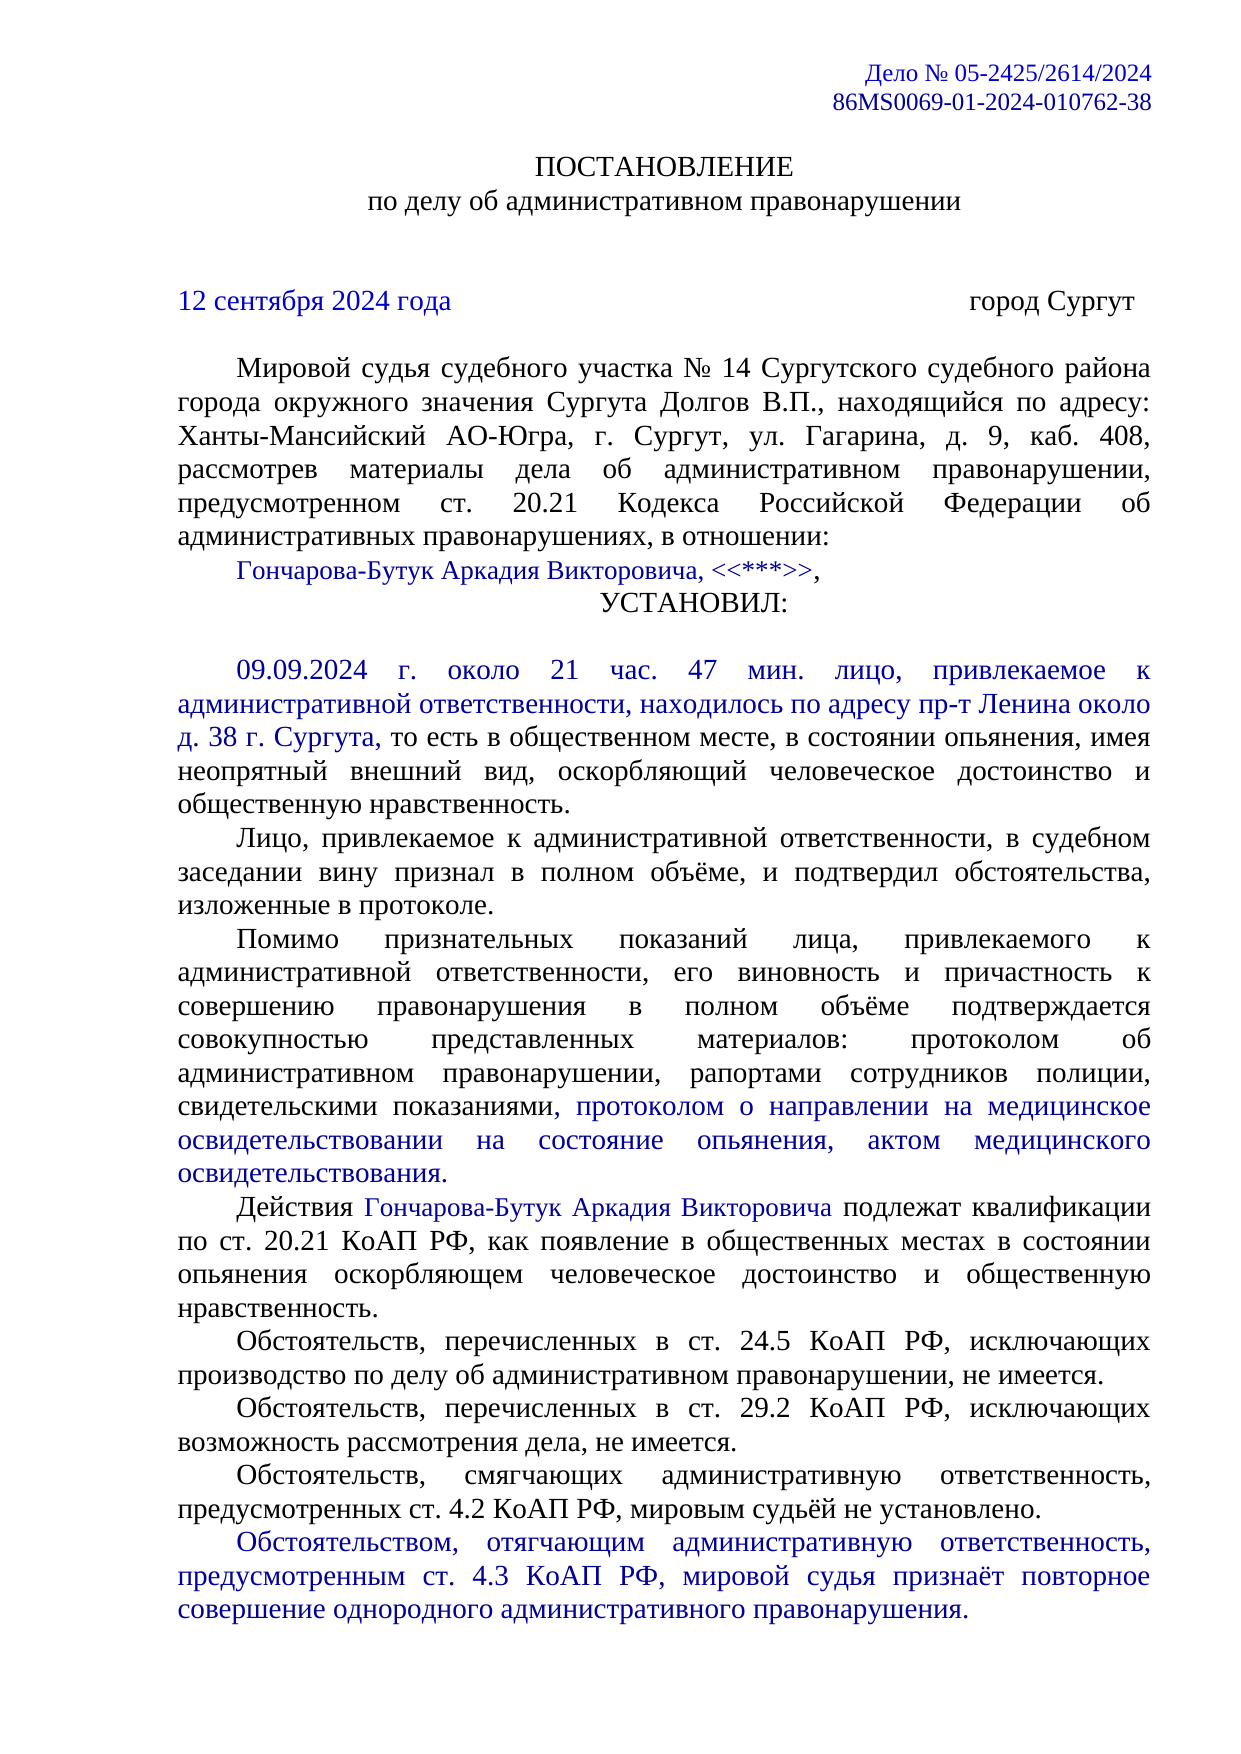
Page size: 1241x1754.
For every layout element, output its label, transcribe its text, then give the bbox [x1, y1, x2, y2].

text 12 сентября 2024 года город Сургут [177, 283, 1152, 317]
text Обстоятельств, смягчающих административную ответственность, предусмотренных ст. 4.2 КоАП РФ, мировым судьёй не установлено. [177, 1457, 1152, 1524]
text Лицо, привлекаемое к административной ответственности, в судебном заседании вину признал в полном объёме, и подтвердил обстоятельства, изложенные в протоколе. [177, 820, 1152, 921]
title ПОСТАНОВЛЕНИЕ [177, 149, 1152, 183]
title Дело № 05-2425/2614/2024 [177, 58, 1152, 87]
text Действия Гончарова-Бутук Аркадия Викторовича подлежат квалификации по ст. 20.21 КоАП РФ, как появление в общественных местах в состоянии опьянения оскорбляющем человеческое достоинство и общественную нравственность. [177, 1189, 1152, 1323]
text Обстоятельств, перечисленных в ст. 29.2 КоАП РФ, исключающих возможность рассмотрения дела, не имеется. [177, 1390, 1152, 1457]
text Помимо признательных показаний лица, привлекаемого к административной ответственности, его виновность и причастность к совершению правонарушения в полном объёме подтверждается совокупностью представленных материалов: протоколом об административном правонарушении, рапортами сотрудников полиции, свидетельскими показаниями, протоколом о направлении на медицинское освидетельствовании на состояние опьянения, актом медицинского освидетельствования. [177, 921, 1152, 1189]
title 86MS0069-01-2024-010762-38 [177, 87, 1152, 116]
text УСТАНОВИЛ: [177, 585, 1152, 619]
title по делу об административном правонарушении [177, 183, 1152, 216]
text Мировой судья судебного участка № 14 Сургутского судебного района города окружного значения Сургута Долгов В.П., находящийся по адресу: Ханты-Мансийский АО-Югра, г. Сургут, ул. Гагарина, д. 9, каб. 408, рассмотрев материалы дела об административном правонарушении, предусмотренном ст. 20.21 Кодекса Российской Федерации об административных правонарушениях, в отношении: [177, 351, 1152, 552]
text Гончарова-Бутук Аркадия Викторовича, <<***>>, [177, 552, 1152, 585]
text Обстоятельством, отягчающим административную ответственность, предусмотренным ст. 4.3 КоАП РФ, мировой судья признаёт повторное совершение однородного административного правонарушения. [177, 1524, 1152, 1625]
text 09.09.2024 г. около 21 час. 47 мин. лицо, привлекаемое к административной ответственности, находилось по адресу пр-т Ленина около д. 38 г. Сургута, то есть в общественном месте, в состоянии опьянения, имея неопрятный внешний вид, оскорбляющий человеческое достоинство и общественную нравственность. [177, 652, 1152, 820]
text Обстоятельств, перечисленных в ст. 24.5 КоАП РФ, исключающих производство по делу об административном правонарушении, не имеется. [177, 1323, 1152, 1390]
